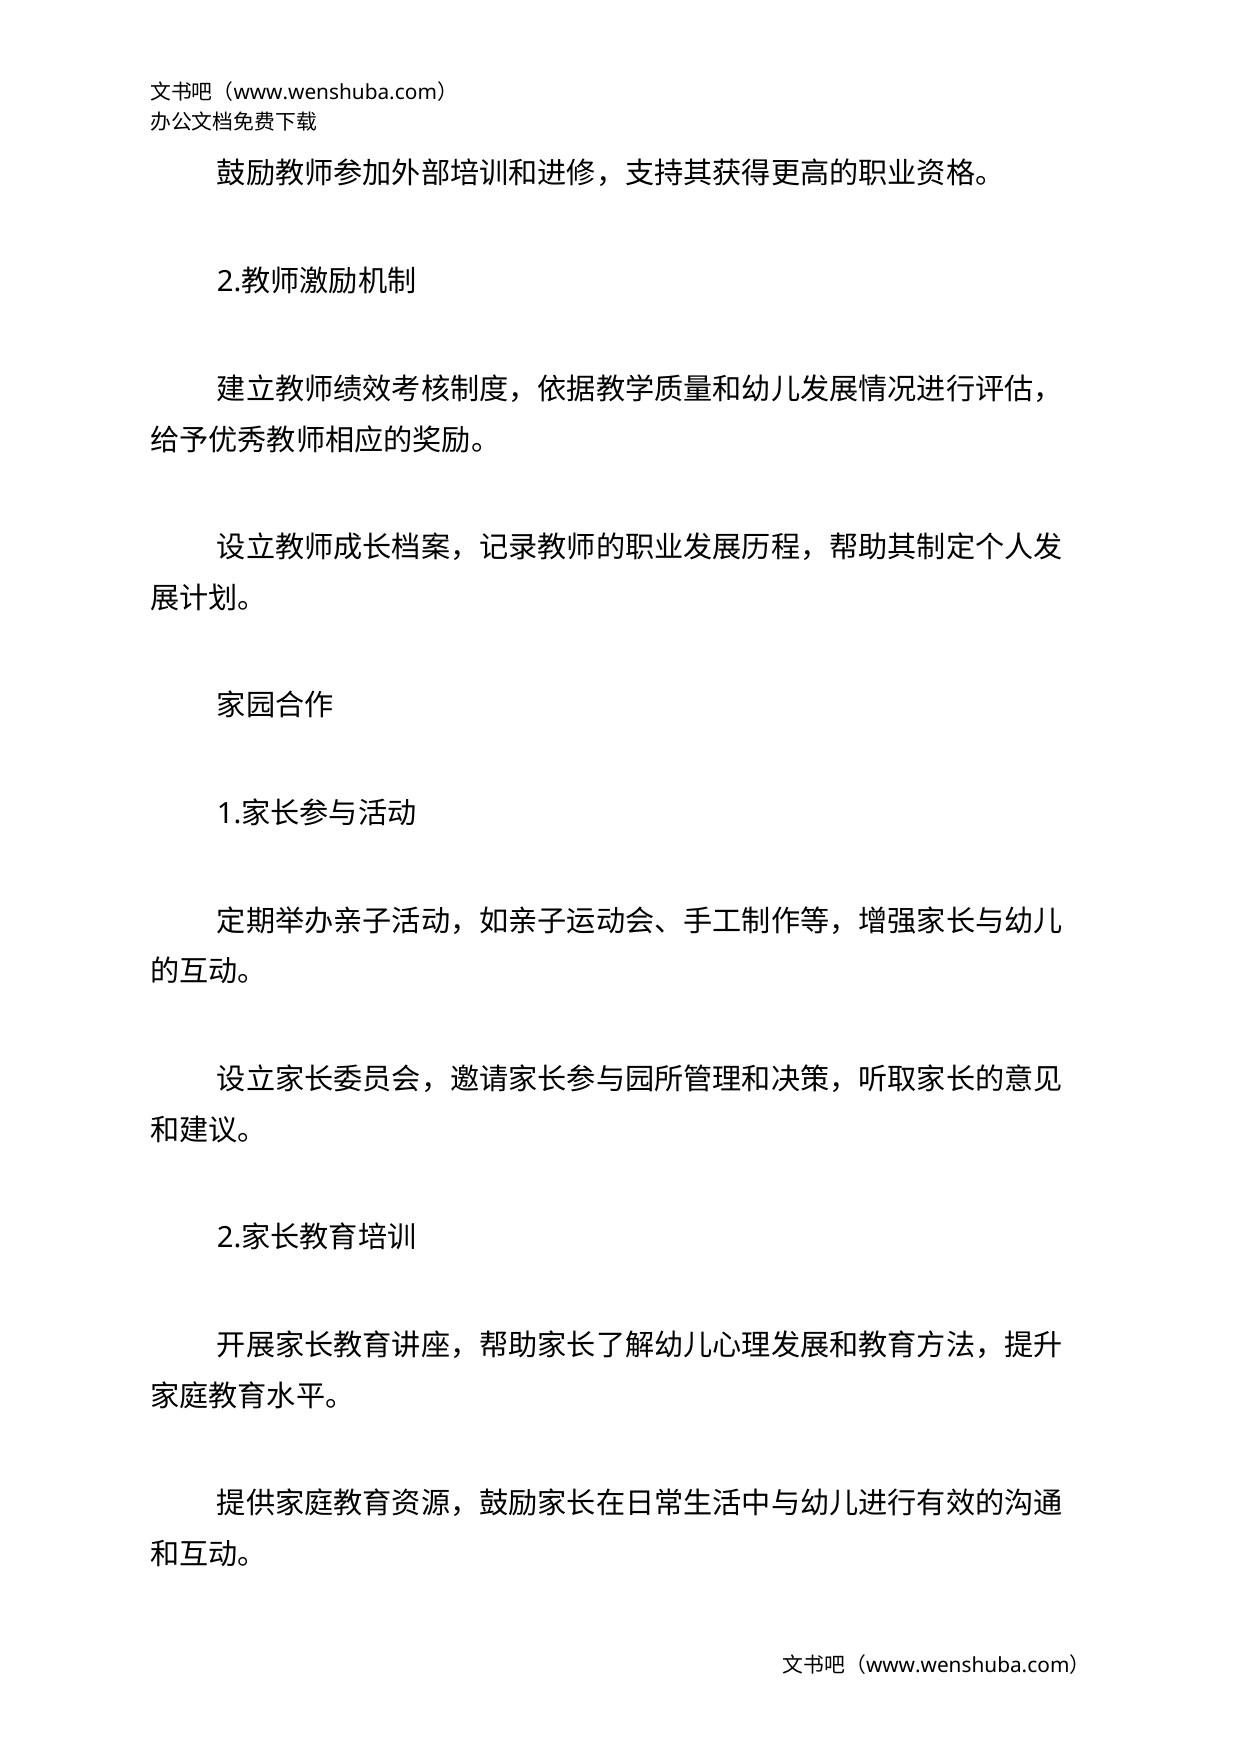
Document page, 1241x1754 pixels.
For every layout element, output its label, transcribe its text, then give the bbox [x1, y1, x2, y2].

text 设立家长委员会，邀请家长参与园所管理和决策，听取家长的意见和建议。 [150, 1056, 1090, 1149]
text 家园合作 [150, 682, 1090, 724]
text 2.家长教育培训 [150, 1214, 1090, 1256]
text 提供家庭教育资源，鼓励家长在日常生活中与幼儿进行有效的沟通和互动。 [150, 1480, 1090, 1573]
text 1.家长参与活动 [150, 789, 1090, 832]
text 设立教师成长档案，记录教师的职业发展历程，帮助其制定个人发展计划。 [150, 524, 1090, 617]
text 定期举办亲子活动，如亲子运动会、手工制作等，增强家长与幼儿的互动。 [150, 897, 1090, 990]
text 2.教师激励机制 [150, 258, 1090, 300]
text 开展家长教育讲座，帮助家长了解幼儿心理发展和教育方法，提升家庭教育水平。 [150, 1322, 1090, 1415]
text 建立教师绩效考核制度，依据教学质量和幼儿发展情况进行评估，给予优秀教师相应的奖励。 [150, 365, 1090, 458]
text 鼓励教师参加外部培训和进修，支持其获得更高的职业资格。 [150, 150, 1090, 192]
